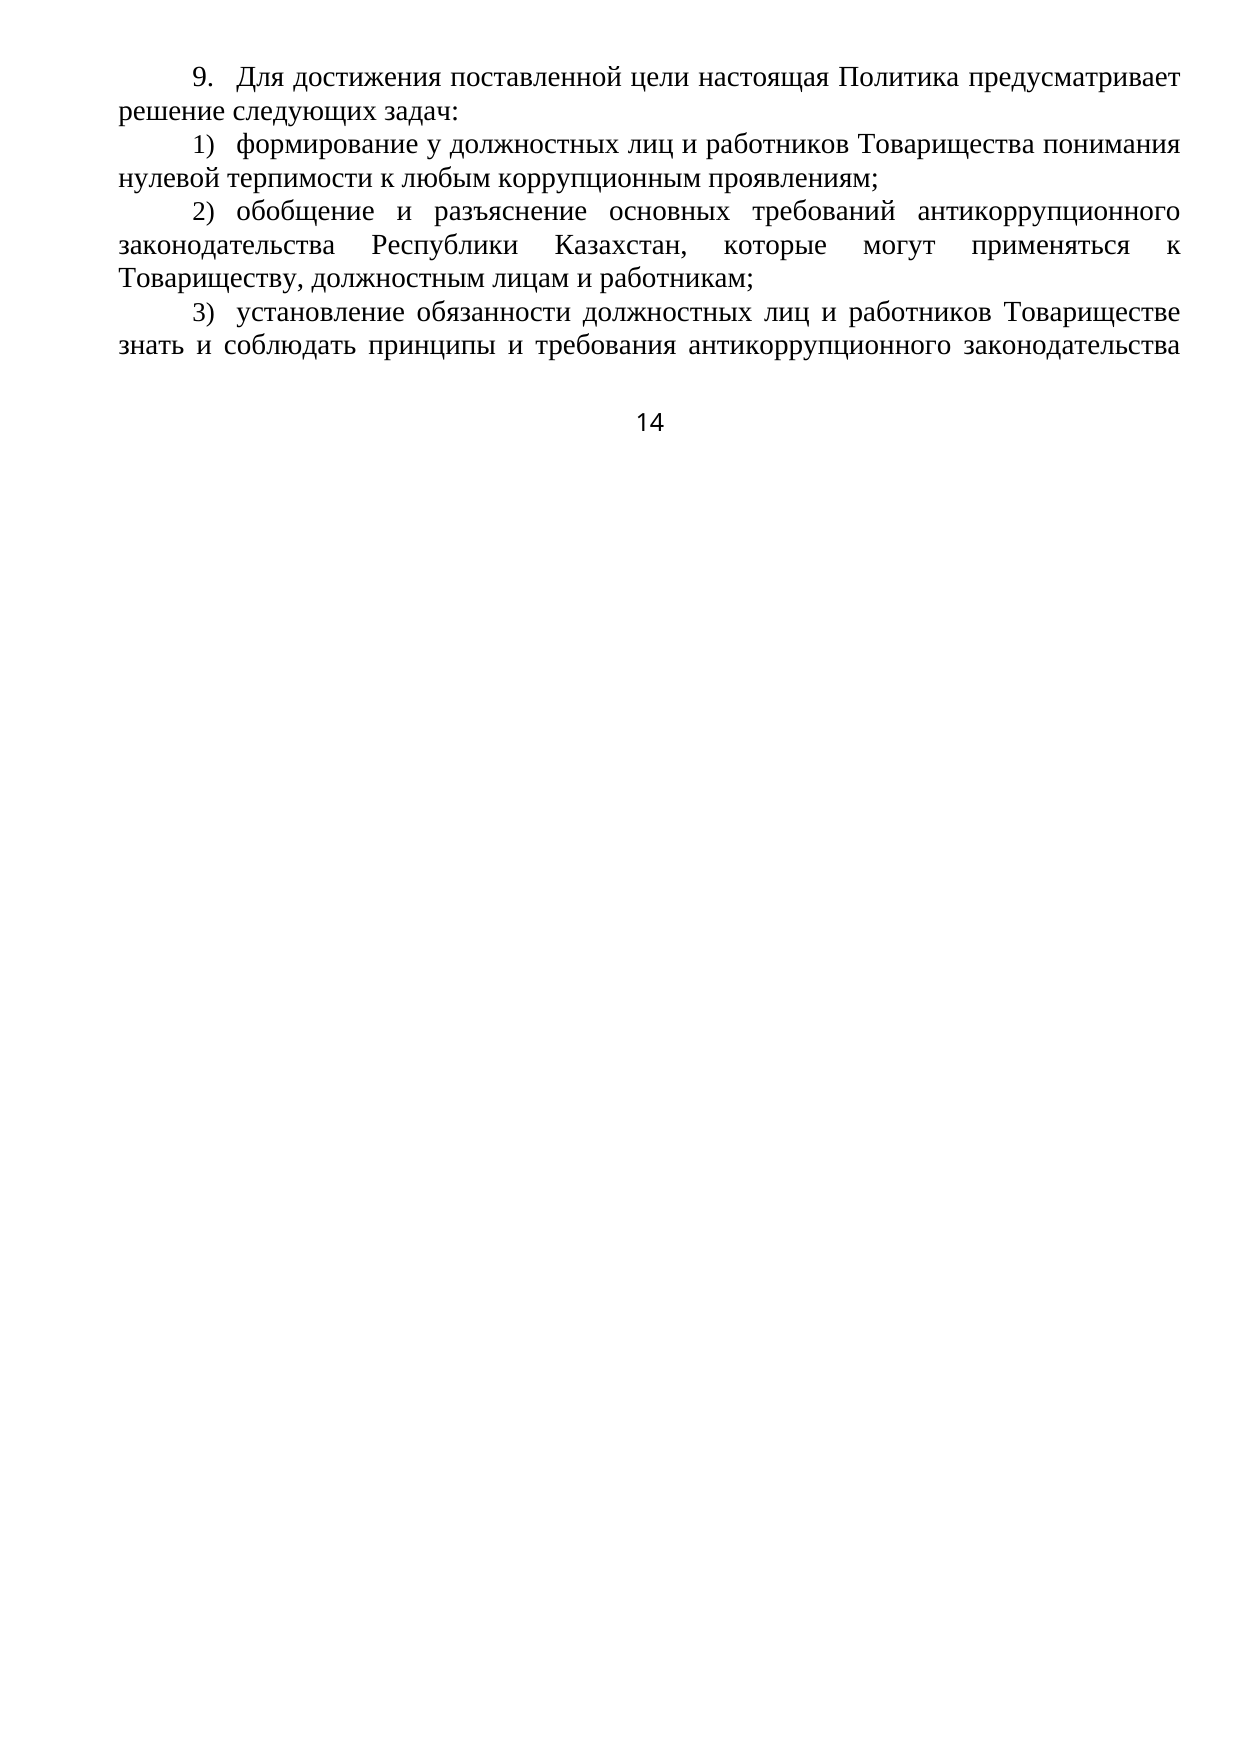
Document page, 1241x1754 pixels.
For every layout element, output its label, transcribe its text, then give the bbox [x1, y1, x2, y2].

list Для достижения поставленной цели настоящая Политика предусматривает решение следующих задач: [118, 59, 1181, 126]
list обобщение и разъяснение основных требований антикоррупционного законодательства Республики Казахстан, которые могут применяться к Товариществу, должностным лицам и работникам; [118, 193, 1181, 294]
list формирование у должностных лиц и работников Товарищества понимания нулевой терпимости к любым коррупционным проявлениям; [118, 126, 1181, 193]
list установление обязанности должностных лиц и работников Товариществе знать и соблюдать принципы и требования антикоррупционного законодательства Республики Казахстан, настоящей Политики, а также осуществлять адекватные процедуры по предупреждению и предотвращению коррупции; [118, 294, 1181, 361]
